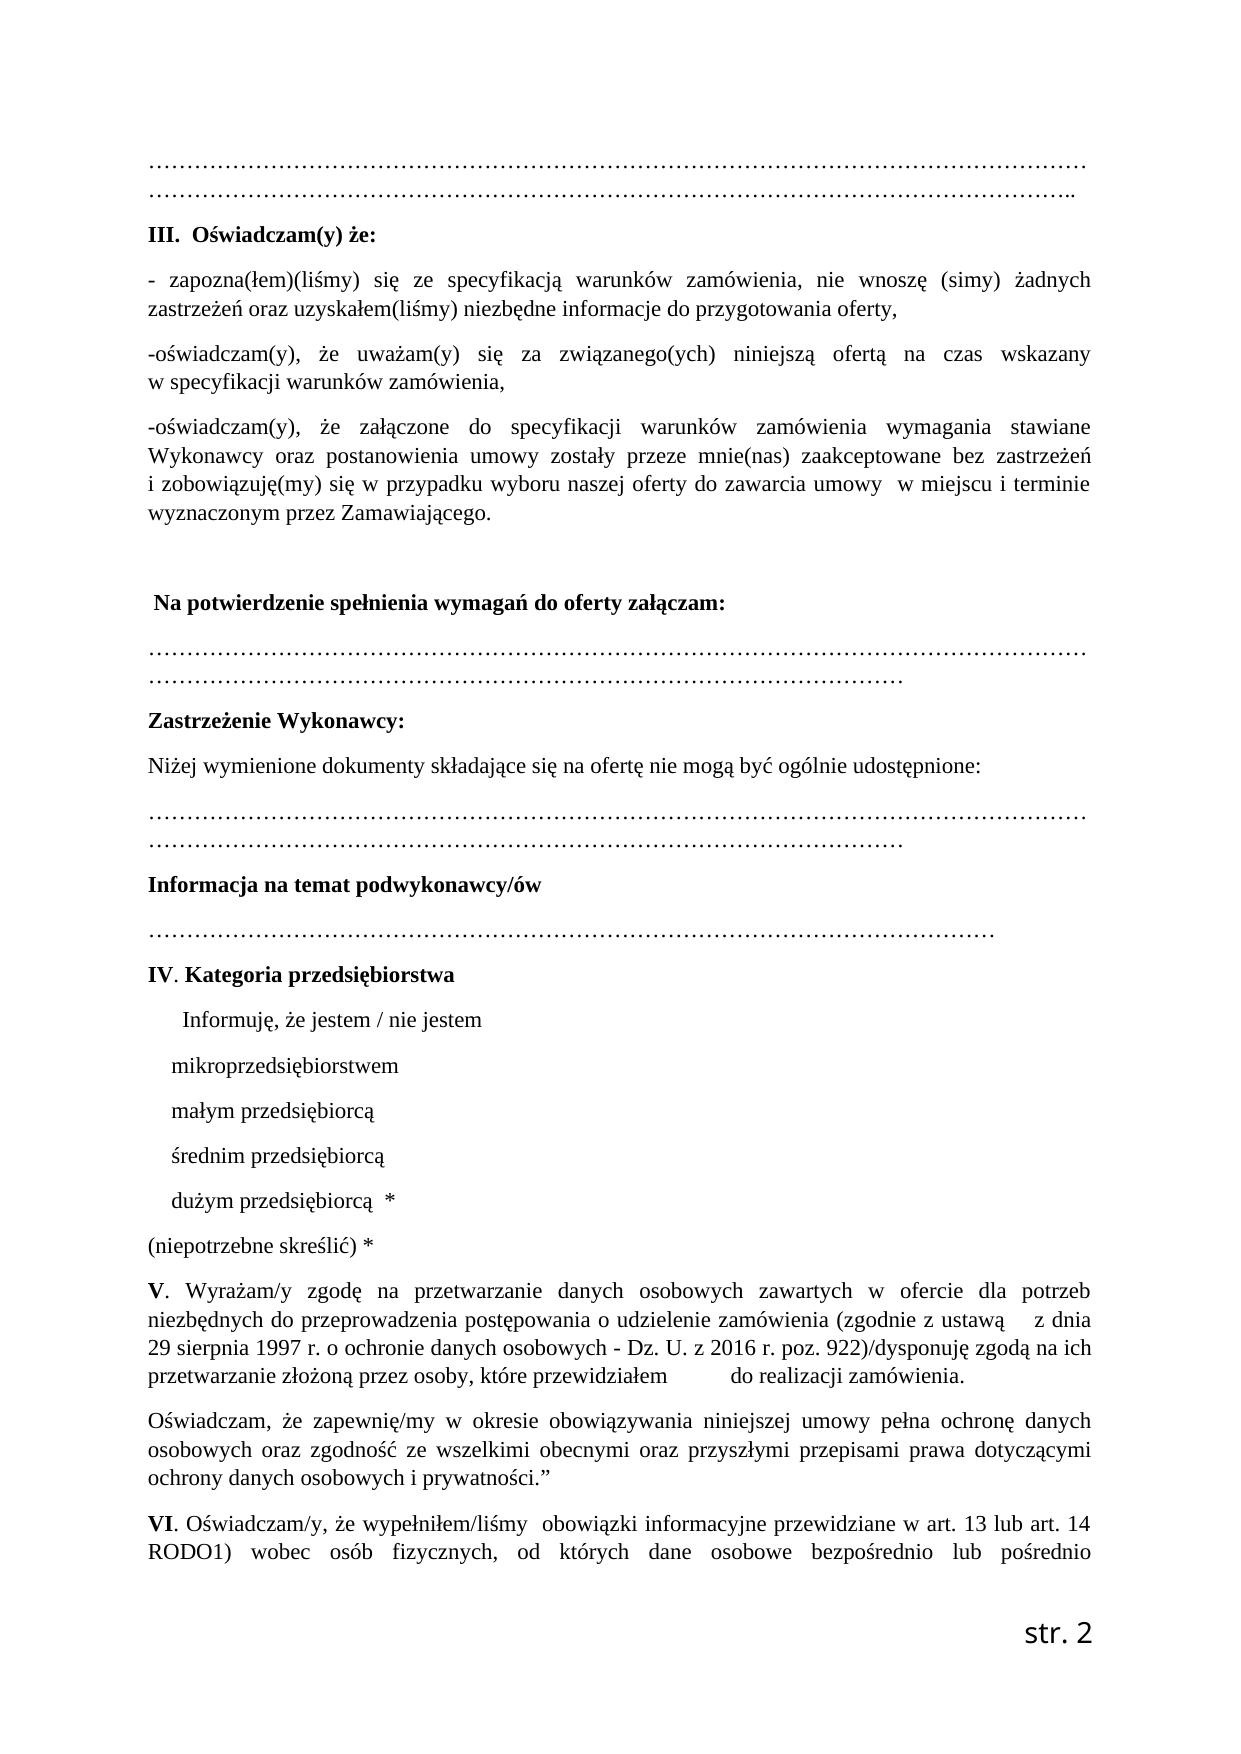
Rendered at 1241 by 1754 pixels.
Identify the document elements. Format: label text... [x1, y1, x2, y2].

text Niżej wymienione dokumenty składające się na ofertę nie mogą być ogólnie udostępnione: [148, 753, 1093, 779]
text  dużym przedsiębiorcą * [148, 1187, 1093, 1213]
text Oświadczam, że zapewnię/my w okresie obowiązywania niniejszej umowy pełna ochronę danych osobowych oraz zgodność ze wszelkimi obecnymi oraz przyszłymi przepisami prawa dotyczącymi ochrony danych osobowych i prywatności.” [148, 1408, 1093, 1491]
text Zastrzeżenie Wykonawcy: [148, 707, 1093, 734]
text (niepotrzebne skreślić) * [148, 1232, 1093, 1258]
text …………………………………………………………………………………………………………………………………………………………………………………………………… [148, 798, 1093, 852]
text  małym przedsiębiorcą [148, 1097, 1093, 1123]
text - zapozna(łem)(liśmy) się ze specyfikacją warunków zamówienia, nie wnoszę (simy) żadnych zastrzeżeń oraz uzyskałem(liśmy) niezbędne informacje do przygotowania oferty, [148, 266, 1093, 321]
text -oświadczam(y), że załączone do specyfikacji warunków zamówienia wymagania stawiane Wykonawcy oraz postanowienia umowy zostały przeze mnie(nas) zaakceptowane bez zastrzeżeń i zobowiązuję(my) się w przypadku wyboru naszej oferty do zawarcia umowy w miejscu i terminie wyznaczonym przez Zamawiającego. [148, 413, 1093, 525]
text -oświadczam(y), że uważam(y) się za związanego(ych) niniejszą ofertą na czas wskazany w specyfikacji warunków zamówienia, [148, 340, 1093, 394]
text Informacja na temat podwykonawcy/ów [148, 871, 1093, 898]
text Na potwierdzenie spełnienia wymagań do oferty załączam: [148, 589, 1093, 615]
text V. Wyrażam/y zgodę na przetwarzanie danych osobowych zawartych w ofercie dla potrzeb niezbędnych do przeprowadzenia postępowania o udzielenie zamówienia (zgodnie z ustawą z dnia 29 sierpnia 1997 r. o ochronie danych osobowych - Dz. U. z 2016 r. poz. 922)/dysponuję zgodą na ich przetwarzanie złożoną przez osoby, które przewidziałem do realizacji zamówienia. [148, 1277, 1093, 1389]
text ……………………………………………………………………………………………………………………………………………………………………………………………………………………….. [148, 148, 1093, 202]
text  mikroprzedsiębiorstwem [148, 1052, 1093, 1078]
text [148, 1509, 1093, 1564]
text III. Oświadczam(y) że: [148, 221, 1093, 247]
text IV. Kategoria przedsiębiorstwa [148, 961, 1093, 988]
text  średnim przedsiębiorcą [148, 1142, 1093, 1168]
text …………………………………………………………………………………………………………………………………………………………………………………………………… [148, 634, 1093, 689]
text ………………………………………………………………………………………………… [148, 916, 1093, 943]
text Informuję, że jestem / nie jestem [148, 1007, 1093, 1033]
